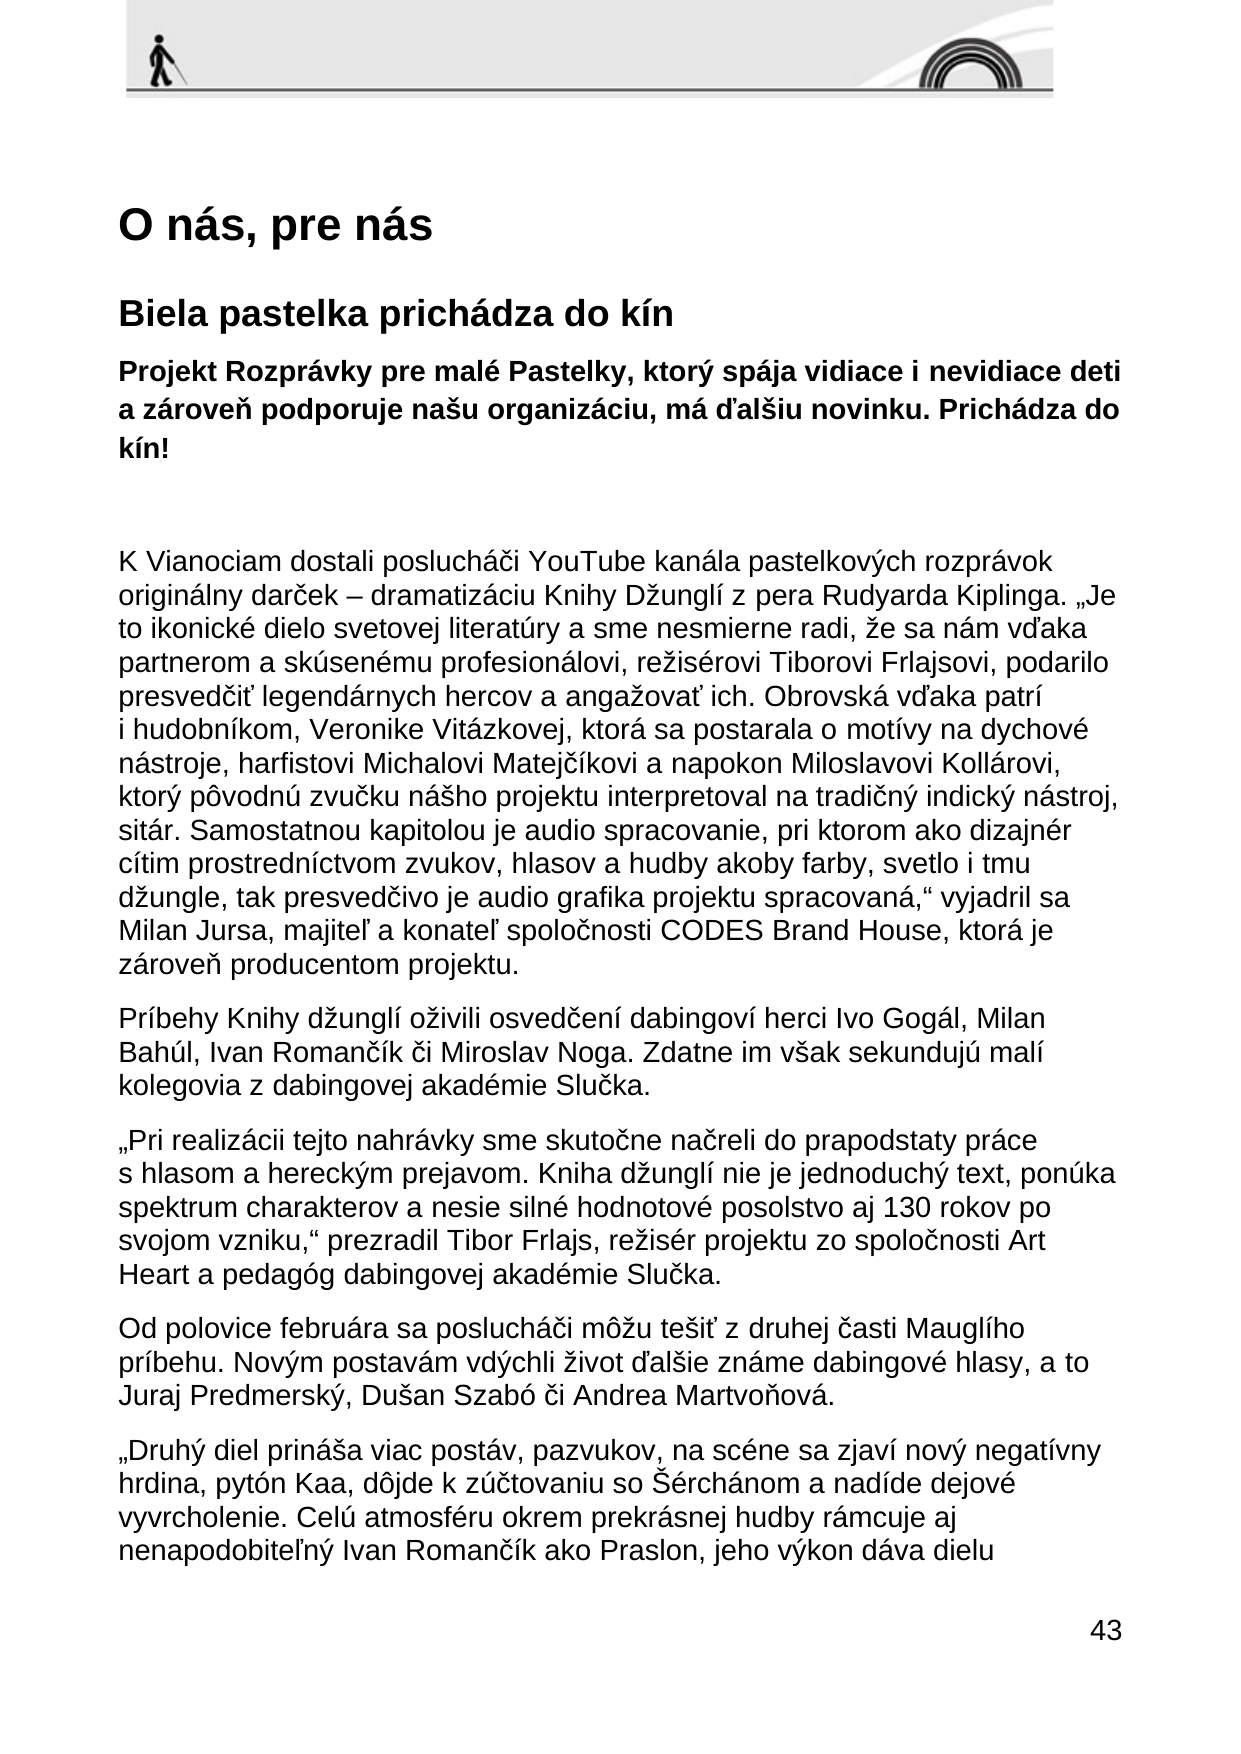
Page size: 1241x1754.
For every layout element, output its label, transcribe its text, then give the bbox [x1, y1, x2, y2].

subtitle Biela pastelka prichádza do kín [118, 292, 1122, 335]
text Príbehy Knihy džunglí oživili osvedčení dabingoví herci Ivo Gogál, Milan Bahúl, Ivan Romančík či Miroslav Noga. Zdatne im však sekundujú malí kolegovia z dabingovej akadémie Slučka. [118, 1001, 1122, 1102]
picture [125, 0, 1054, 98]
text Projekt Rozprávky pre malé Pastelky, ktorý spája vidiace i nevidiace deti a zároveň podporuje našu organizáciu, má ďalšiu novinku. Prichádza do kín! [118, 354, 1122, 464]
text „Pri realizácii tejto nahrávky sme skutočne načreli do prapodstaty práce s hlasom a hereckým prejavom. Kniha džunglí nie je jednoduchý text, ponúka spektrum charakterov a nesie silné hodnotové posolstvo aj 130 rokov po svojom vzniku,“ prezradil Tibor Frlajs, režisér projektu zo spoločnosti Art Heart a pedagóg dabingovej akadémie Slučka. [118, 1123, 1122, 1291]
subtitle O nás, pre nás [118, 198, 1122, 250]
text Od polovice februára sa poslucháči môžu tešiť z druhej časti Mauglího príbehu. Novým postavám vdýchli život ďalšie známe dabingové hlasy, a to Juraj Predmerský, Dušan Szabó či Andrea Martvoňová. [118, 1311, 1122, 1412]
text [118, 1433, 1122, 1567]
text K Vianociam dostali poslucháči YouTube kanála pastelkových rozprávok originálny darček – dramatizáciu Knihy Džunglí z pera Rudyarda Kiplinga. „Je to ikonické dielo svetovej literatúry a sme nesmierne radi, že sa nám vďaka partnerom a skúsenému profesionálovi, režisérovi Tiborovi Frlajsovi, podarilo presvedčiť legendárnych hercov a angažovať ich. Obrovská vďaka patrí i hudobníkom, Veronike Vitázkovej, ktorá sa postarala o motívy na dychové nástroje, harfistovi Michalovi Matejčíkovi a napokon Miloslavovi Kollárovi, ktorý pôvodnú zvučku nášho projektu interpretoval na tradičný indický nástroj, sitár. Samostatnou kapitolou je audio spracovanie, pri ktorom ako dizajnér cítim prostredníctvom zvukov, hlasov a hudby akoby farby, svetlo i tmu džungle, tak presvedčivo je audio grafika projektu spracovaná,“ vyjadril sa Milan Jursa, majiteľ a konateľ spoločnosti CODES Brand House, ktorá je zároveň producentom projektu. [118, 544, 1122, 981]
